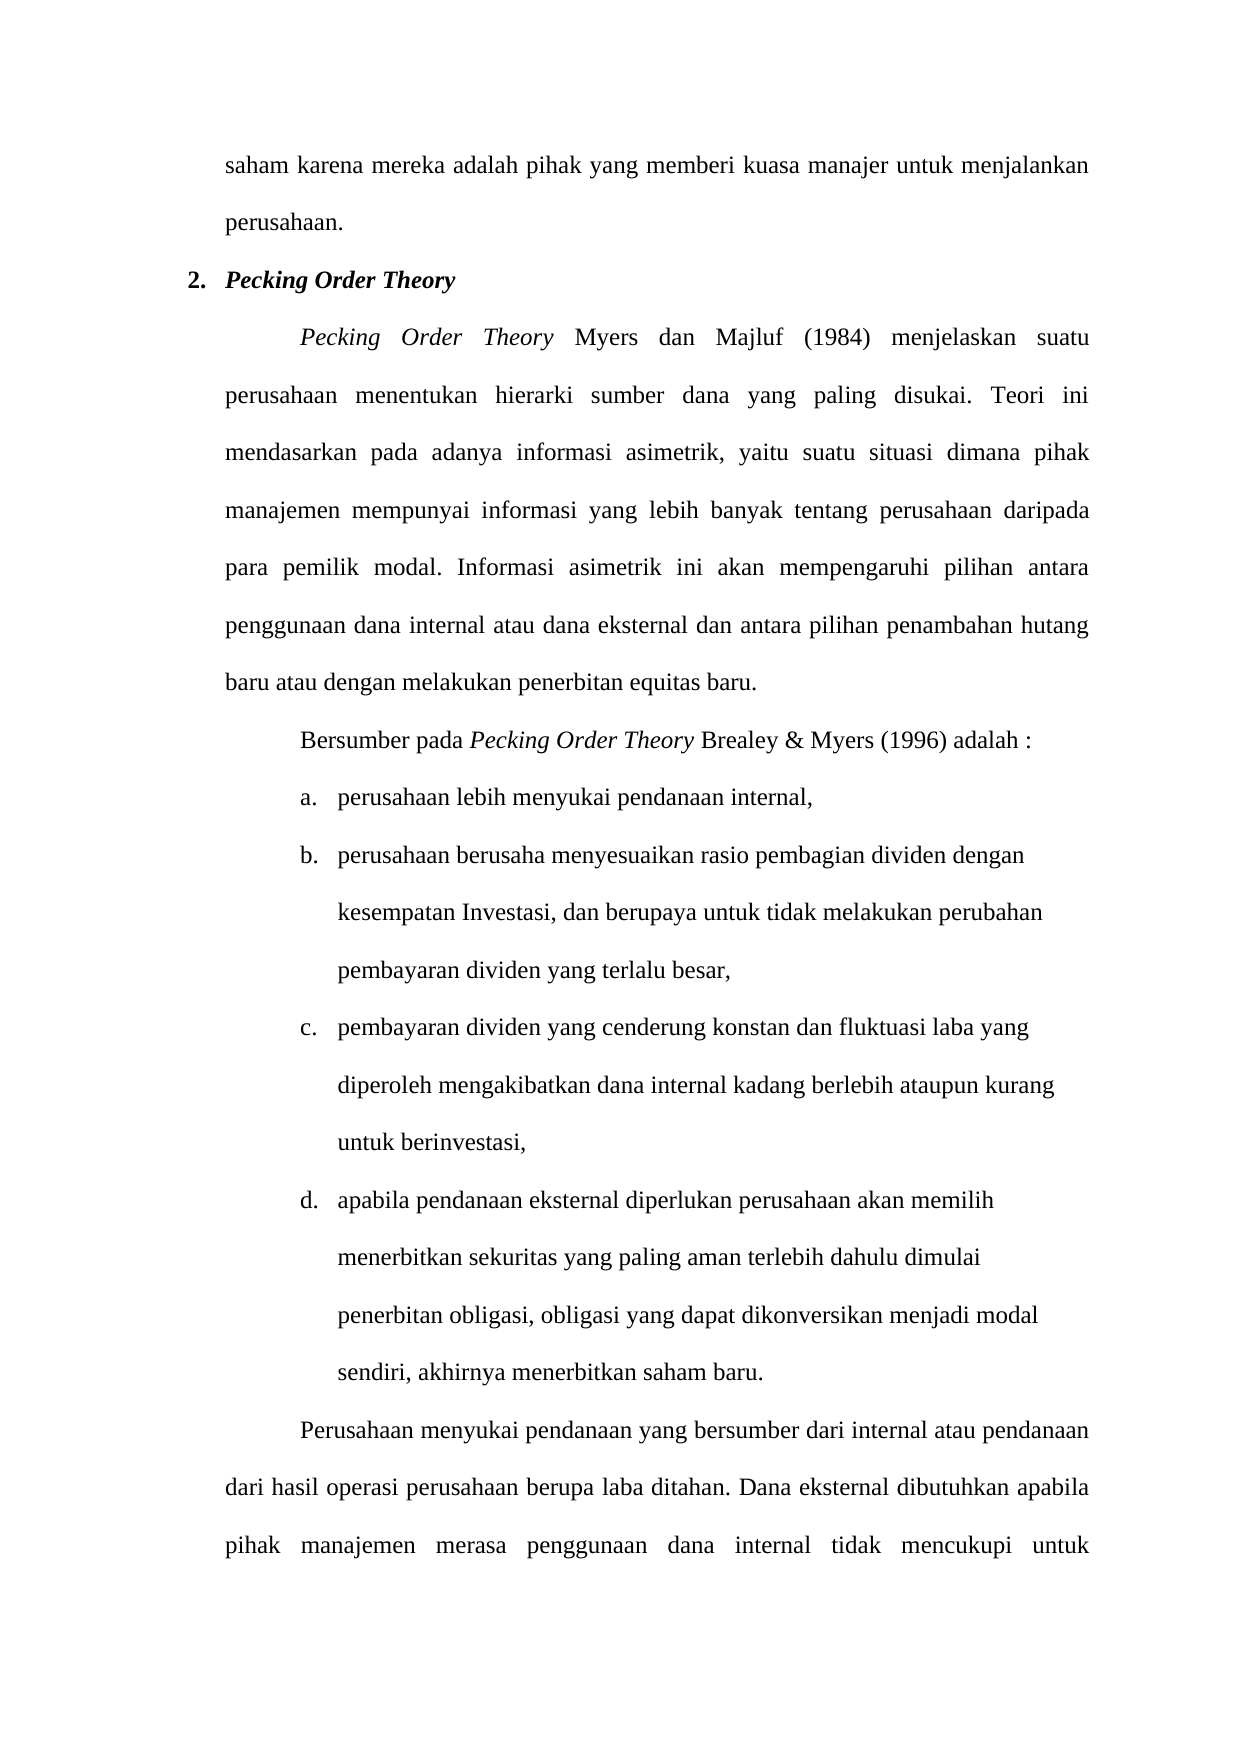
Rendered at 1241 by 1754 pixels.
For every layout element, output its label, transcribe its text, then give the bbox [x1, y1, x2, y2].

list pembayaran dividen yang cenderung konstan dan fluktuasi laba yang diperoleh mengakibatkan dana internal kadang berlebih ataupun kurang untuk berinvestasi, [300, 1012, 1090, 1156]
text Pecking Order Theory Myers dan Majluf (1984) menjelaskan suatu perusahaan menentukan hierarki sumber dana yang paling disukai. Teori ini mendasarkan pada adanya informasi asimetrik, yaitu suatu situasi dimana pihak manajemen mempunyai informasi yang lebih banyak tentang perusahaan daripada para pemilik modal. Informasi asimetrik ini akan mempengaruhi pilihan antara penggunaan dana internal atau dana eksternal dan antara pilihan penambahan hutang baru atau dengan melakukan penerbitan equitas baru. [225, 322, 1090, 696]
list perusahaan berusaha menyesuaikan rasio pembagian dividen dengan kesempatan Investasi, dan berupaya untuk tidak melakukan perubahan pembayaran dividen yang terlalu besar, [300, 840, 1090, 984]
list perusahaan lebih menyukai pendanaan internal, [300, 782, 1090, 811]
list apabila pendanaan eksternal diperlukan perusahaan akan memilih menerbitkan sekuritas yang paling aman terlebih dahulu dimulai penerbitan obligasi, obligasi yang dapat dikonversikan menjadi modal sendiri, akhirnya menerbitkan saham baru. [300, 1185, 1090, 1386]
list 2. Pecking Order Theory [187, 265, 1090, 294]
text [225, 1415, 1090, 1559]
text Bersumber pada Pecking Order Theory Brealey & Myers (1996) adalah : [225, 725, 1090, 754]
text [225, 150, 1090, 236]
